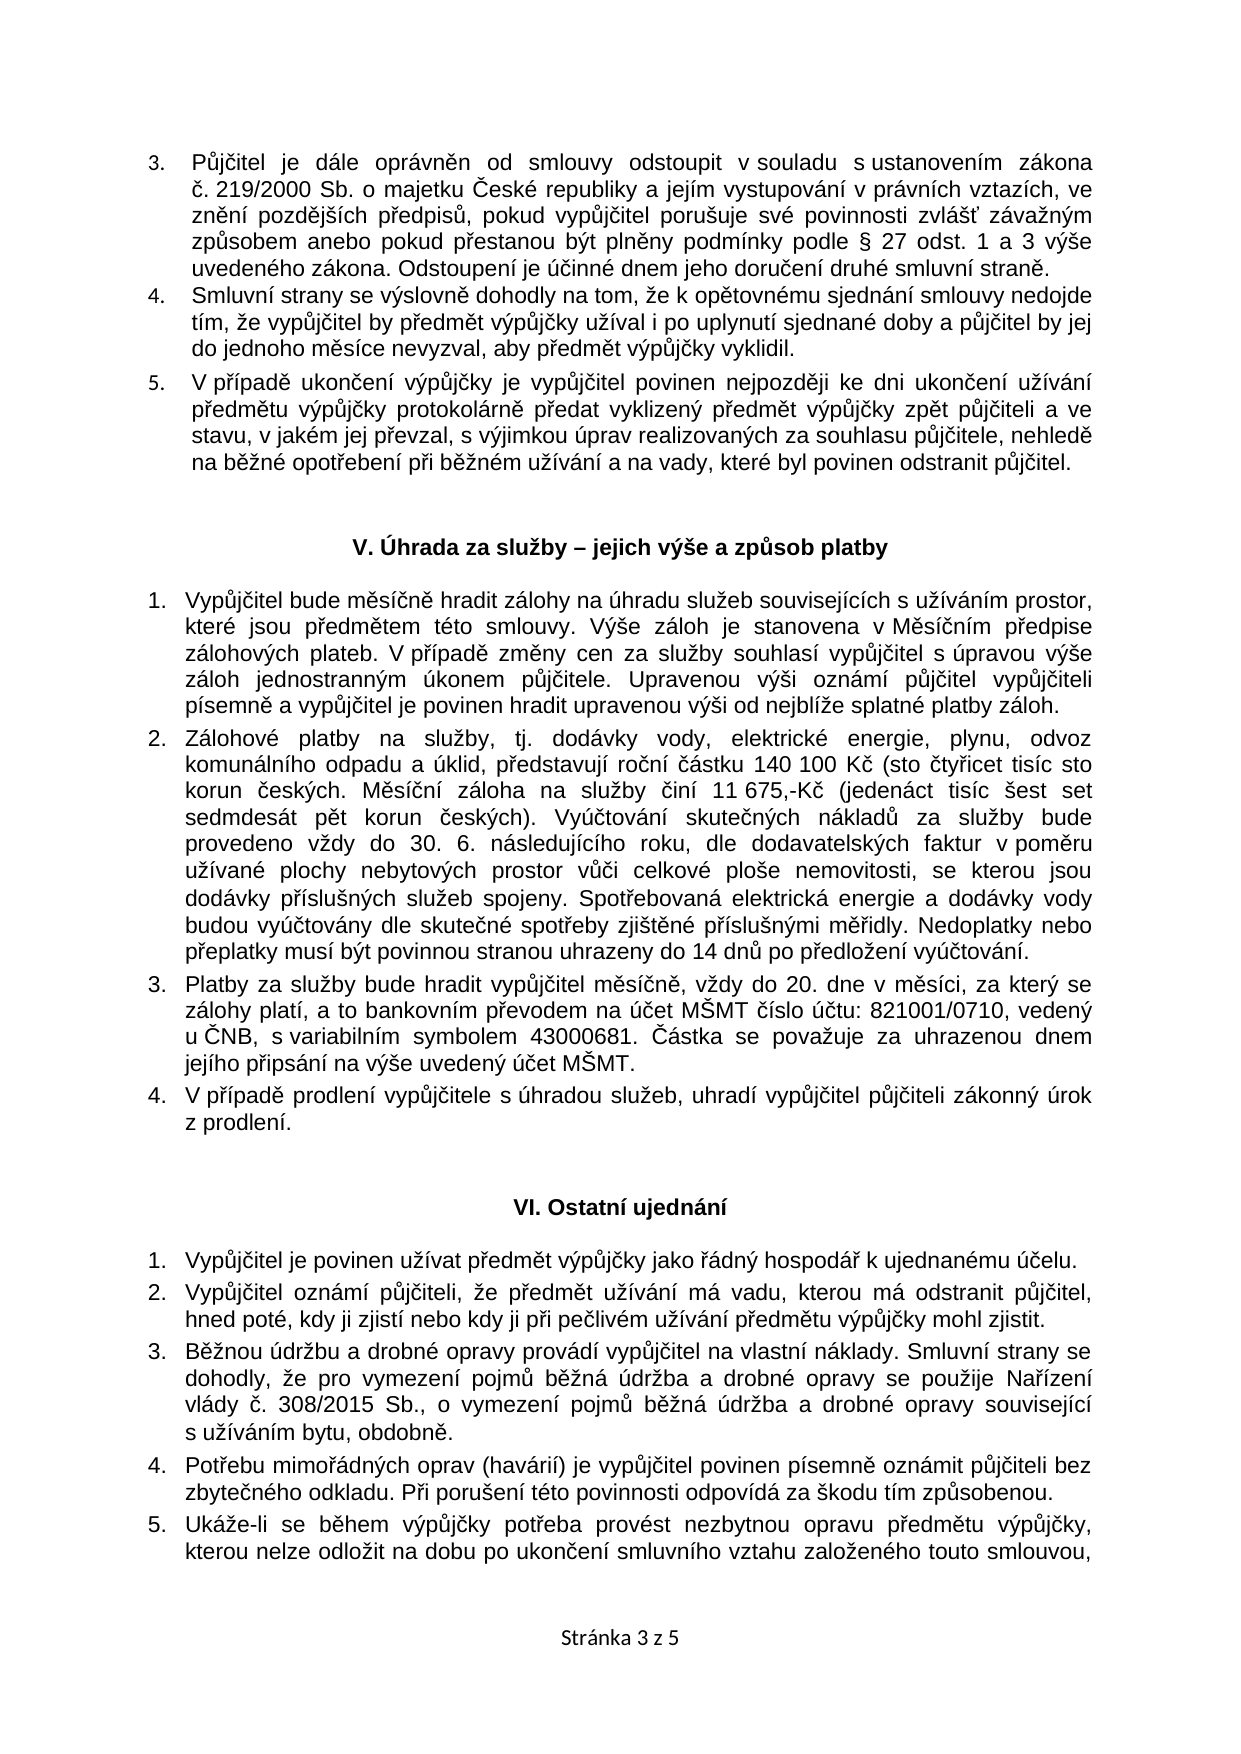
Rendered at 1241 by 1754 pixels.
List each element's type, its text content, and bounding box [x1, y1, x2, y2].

list V případě prodlení vypůjčitele s úhradou služeb, uhradí vypůjčitel půjčiteli zákonný úrok z prodlení. [148, 1082, 1093, 1135]
text VI. Ostatní ujednání [148, 1194, 1093, 1220]
text V. Úhrada za služby – jejich výše a způsob platby [148, 534, 1093, 560]
text 3. Běžnou údržbu a drobné opravy provádí vypůjčitel na vlastní náklady. Smluvní strany se dohodly, že pro vymezení pojmů běžná údržba a drobné opravy se použije Nařízení vlády č. 308/2015 Sb., o vymezení pojmů běžná údržba a drobné opravy související s užíváním bytu, obdobně. [148, 1338, 1093, 1446]
list Platby za služby bude hradit vypůjčitel měsíčně, vždy do 20. dne v měsíci, za který se zálohy platí, a to bankovním převodem na účet MŠMT číslo účtu: 821001/0710, vedený u ČNB, s variabilním symbolem 43000681. Částka se považuje za uhrazenou dnem jejího připsání na výše uvedený účet MŠMT. [148, 971, 1093, 1076]
list Smluvní strany se výslovně dohodly na tom, že k opětovnému sjednání smlouvy nedojde tím, že vypůjčitel by předmět výpůjčky užíval i po uplynutí sjednané doby a půjčitel by jej do jednoho měsíce nevyzval, aby předmět výpůjčky vyklidil. [148, 281, 1093, 362]
list Půjčitel je dále oprávněn od smlouvy odstoupit v souladu s ustanovením zákona č. 219/2000 Sb. o majetku České republiky a jejím vystupování v právních vztazích, ve znění pozdějších předpisů, pokud vypůjčitel porušuje své povinnosti zvlášť závažným způsobem anebo pokud přestanou být plněny podmínky podle § 27 odst. 1 a 3 výše uvedeného zákona. Odstoupení je účinné dnem jeho doručení druhé smluvní straně. [148, 148, 1093, 281]
list V případě ukončení výpůjčky je vypůjčitel povinen nejpozději ke dni ukončení užívání předmětu výpůjčky protokolárně předat vyklizený předmět výpůjčky zpět půjčiteli a ve stavu, v jakém jej převzal, s výjimkou úprav realizovaných za souhlasu půjčitele, nehledě na běžné opotřebení při běžném užívání a na vady, které byl povinen odstranit půjčitel. [148, 368, 1093, 475]
list Vypůjčitel bude měsíčně hradit zálohy na úhradu služeb souvisejících s užíváním prostor, které jsou předmětem této smlouvy. Výše záloh je stanovena v Měsíčním předpise zálohových plateb. V případě změny cen za služby souhlasí vypůjčitel s úpravou výše záloh jednostranným úkonem půjčitele. Upravenou výši oznámí půjčitel vypůjčiteli písemně a vypůjčitel je povinen hradit upravenou výši od nejblíže splatné platby záloh. [148, 587, 1093, 718]
text 4. Potřebu mimořádných oprav (havárií) je vypůjčitel povinen písemně oznámit půjčiteli bez zbytečného odkladu. Při porušení této povinnosti odpovídá za škodu tím způsobenou. [148, 1452, 1093, 1505]
text 2. Vypůjčitel oznámí půjčiteli, že předmět užívání má vadu, kterou má odstranit půjčitel, hned poté, kdy ji zjistí nebo kdy ji při pečlivém užívání předmětu výpůjčky mohl zjistit. [148, 1279, 1093, 1332]
list Zálohové platby na služby, tj. dodávky vody, elektrické energie, plynu, odvoz komunálního odpadu a úklid, představují roční částku 140 100 Kč (sto čtyřicet tisíc sto korun českých. Měsíční záloha na služby činí 11 675,-Kč (jedenáct tisíc šest set sedmdesát pět korun českých). Vyúčtování skutečných nákladů za služby bude provedeno vždy do 30. 6. následujícího roku, dle dodavatelských faktur v poměru užívané plochy nebytových prostor vůči celkové ploše nemovitosti, se kterou jsou dodávky příslušných služeb spojeny. Spotřebovaná elektrická energie a dodávky vody budou vyúčtovány dle skutečné spotřeby zjištěné příslušnými měřidly. Nedoplatky nebo přeplatky musí být povinnou stranou uhrazeny do 14 dnů po předložení vyúčtování. [148, 725, 1093, 964]
text 1. Vypůjčitel je povinen užívat předmět výpůjčky jako řádný hospodář k ujednanému účelu. [148, 1247, 1093, 1273]
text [148, 1511, 1093, 1564]
